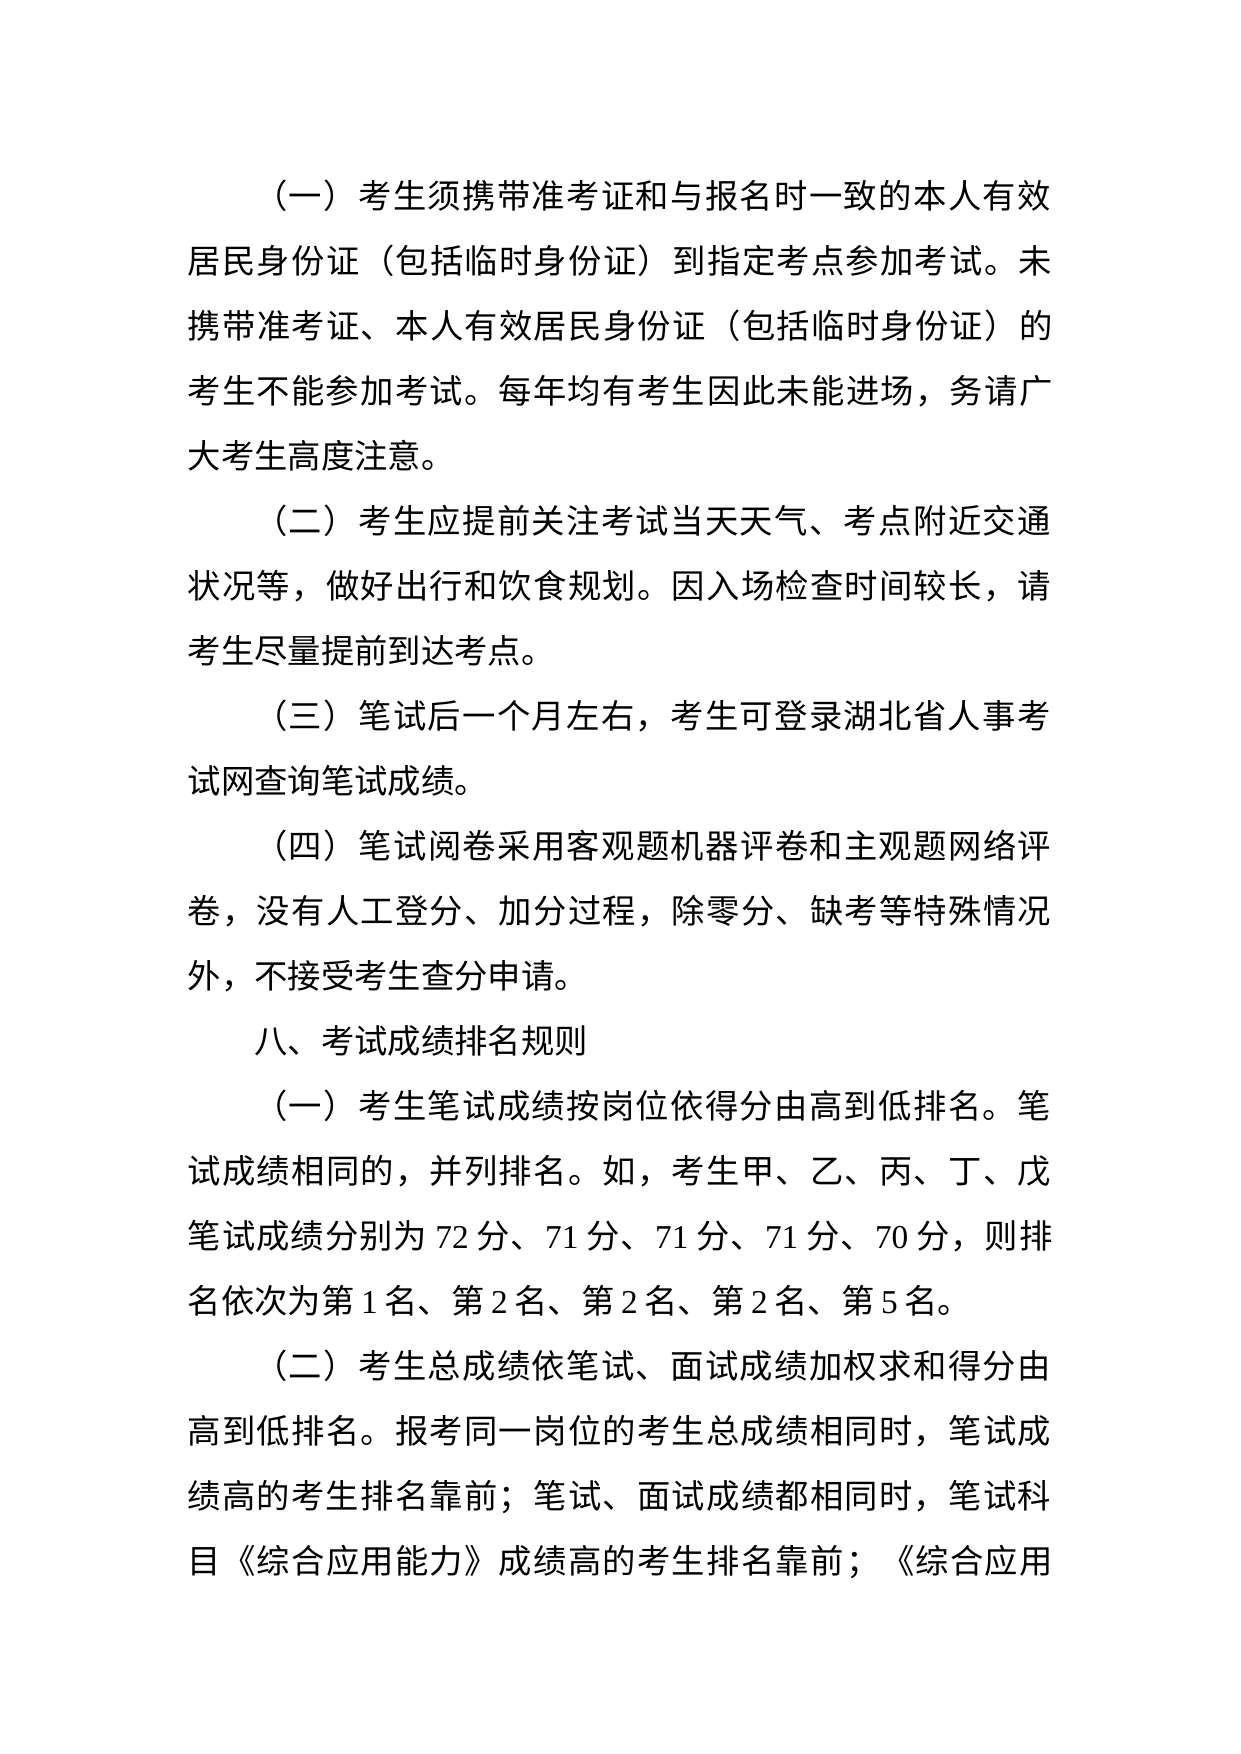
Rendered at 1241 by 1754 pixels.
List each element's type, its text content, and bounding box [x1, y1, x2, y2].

text 八、考试成绩排名规则 [187, 1007, 1053, 1072]
text （三）笔试后一个月左右，考生可登录湖北省人事考试网查询笔试成绩。 [187, 682, 1053, 812]
text （一）考生须携带准考证和与报名时一致的本人有效居民身份证（包括临时身份证）到指定考点参加考试。未携带准考证、本人有效居民身份证（包括临时身份证）的考生不能参加考试。每年均有考生因此未能进场，务请广大考生高度注意。 [187, 162, 1053, 487]
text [187, 1332, 1053, 1592]
text （二）考生应提前关注考试当天天气、考点附近交通状况等，做好出行和饮食规划。因入场检查时间较长，请考生尽量提前到达考点。 [187, 487, 1053, 682]
text （四）笔试阅卷采用客观题机器评卷和主观题网络评卷，没有人工登分、加分过程，除零分、缺考等特殊情况外，不接受考生查分申请。 [187, 812, 1053, 1007]
text （一）考生笔试成绩按岗位依得分由高到低排名。笔试成绩相同的，并列排名。如，考生甲、乙、丙、丁、戊笔试成绩分别为72分、71分、71分、71分、70分，则排名依次为第1名、第2名、第2名、第2名、第5名。 [187, 1072, 1053, 1332]
